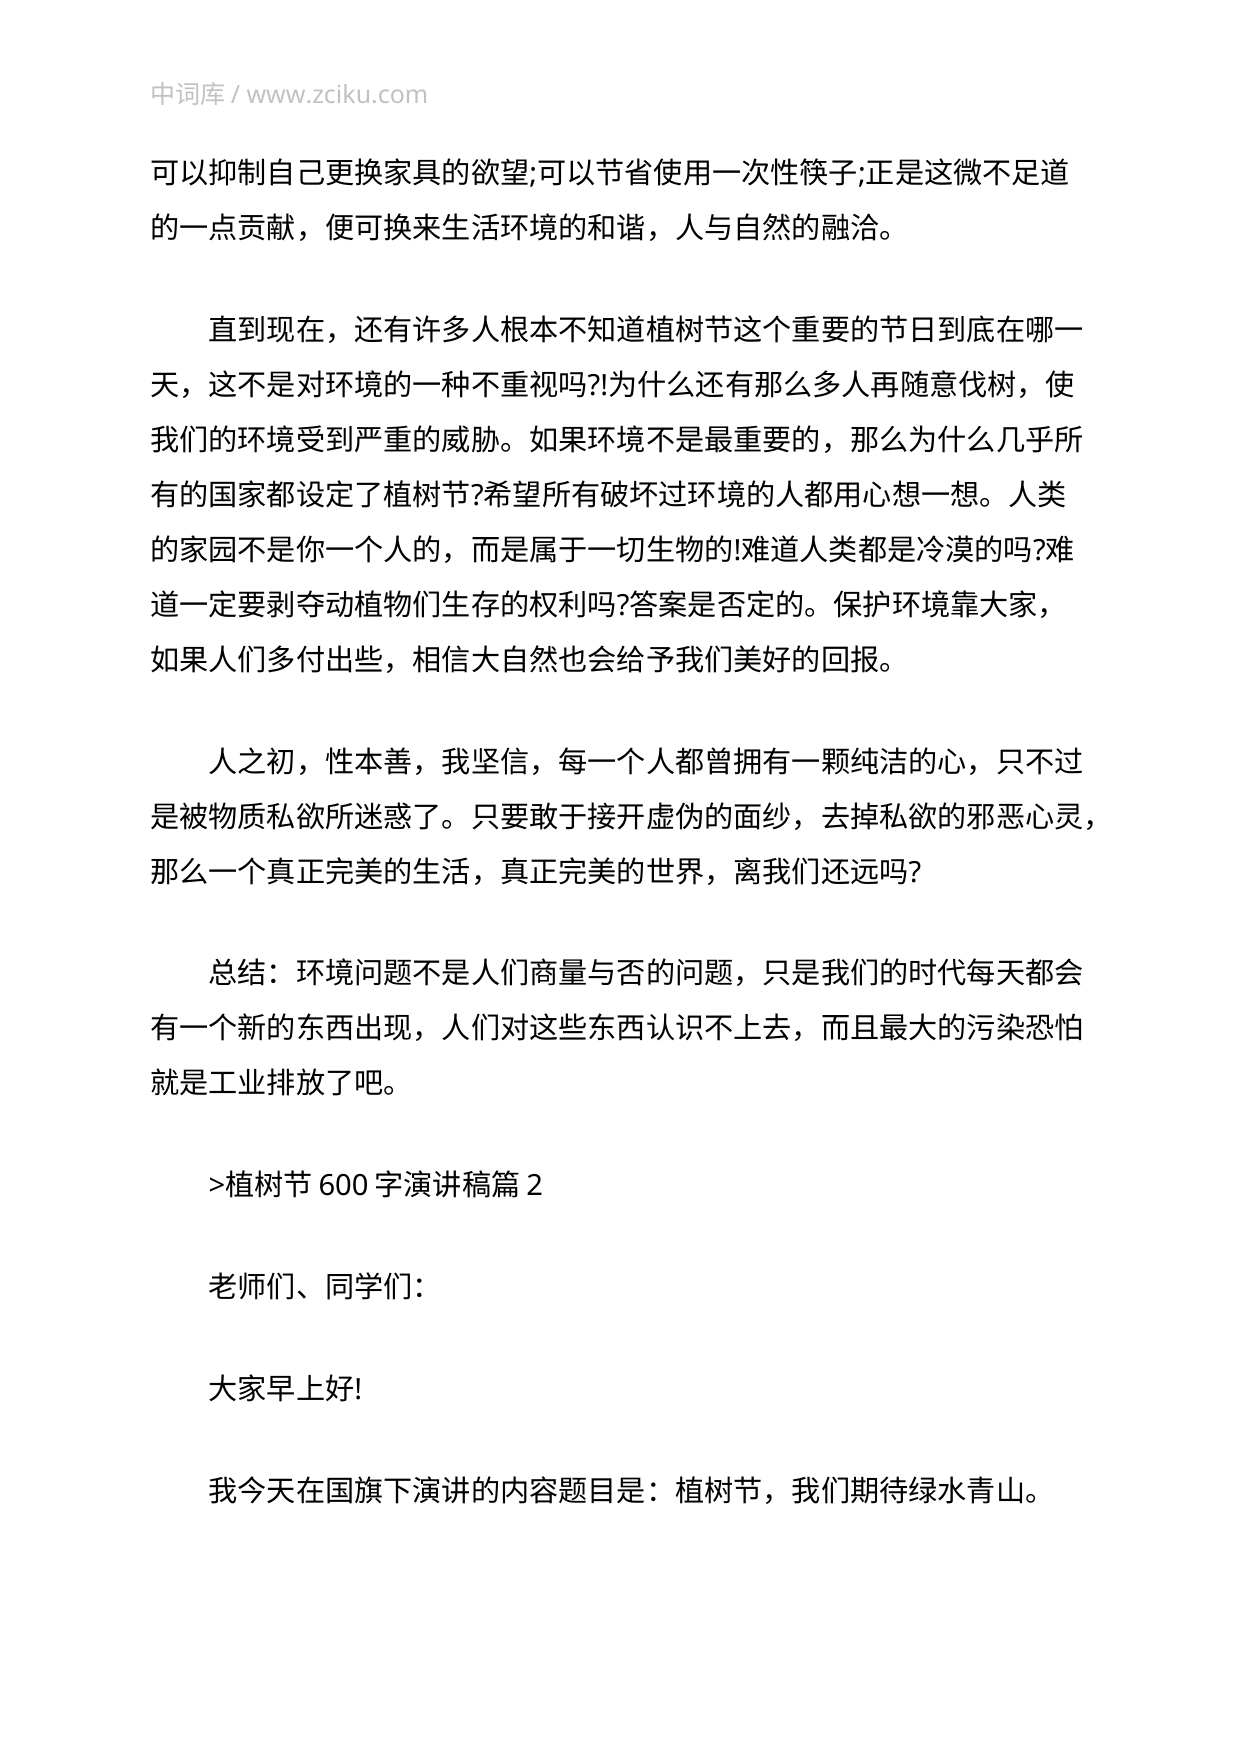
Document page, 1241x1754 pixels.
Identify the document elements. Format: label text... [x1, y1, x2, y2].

text 直到现在，还有许多人根本不知道植树节这个重要的节日到底在哪一天，这不是对环境的一种不重视吗?!为什么还有那么多人再随意伐树，使我们的环境受到严重的威胁。如果环境不是最重要的，那么为什么几乎所有的国家都设定了植树节?希望所有破坏过环境的人都用心想一想。人类的家园不是你一个人的，而是属于一切生物的!难道人类都是冷漠的吗?难道一定要剥夺动植物们生存的权利吗?答案是否定的。保护环境靠大家，如果人们多付出些，相信大自然也会给予我们美好的回报。 [150, 307, 1090, 679]
text 总结：环境问题不是人们商量与否的问题，只是我们的时代每天都会有一个新的东西出现，人们对这些东西认识不上去，而且最大的污染恐怕就是工业排放了吧。 [150, 950, 1090, 1102]
text 大家早上好! [150, 1365, 1090, 1408]
text >植树节600字演讲稿篇2 [150, 1162, 1090, 1204]
text 人之初，性本善，我坚信，每一个人都曾拥有一颗纯洁的心，只不过是被物质私欲所迷惑了。只要敢于接开虚伪的面纱，去掉私欲的邪恶心灵，那么一个真正完美的生活，真正完美的世界，离我们还远吗? [150, 738, 1090, 891]
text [150, 150, 1090, 247]
text 我今天在国旗下演讲的内容题目是：植树节，我们期待绿水青山。 [150, 1467, 1090, 1510]
text 老师们、同学们： [150, 1264, 1090, 1306]
